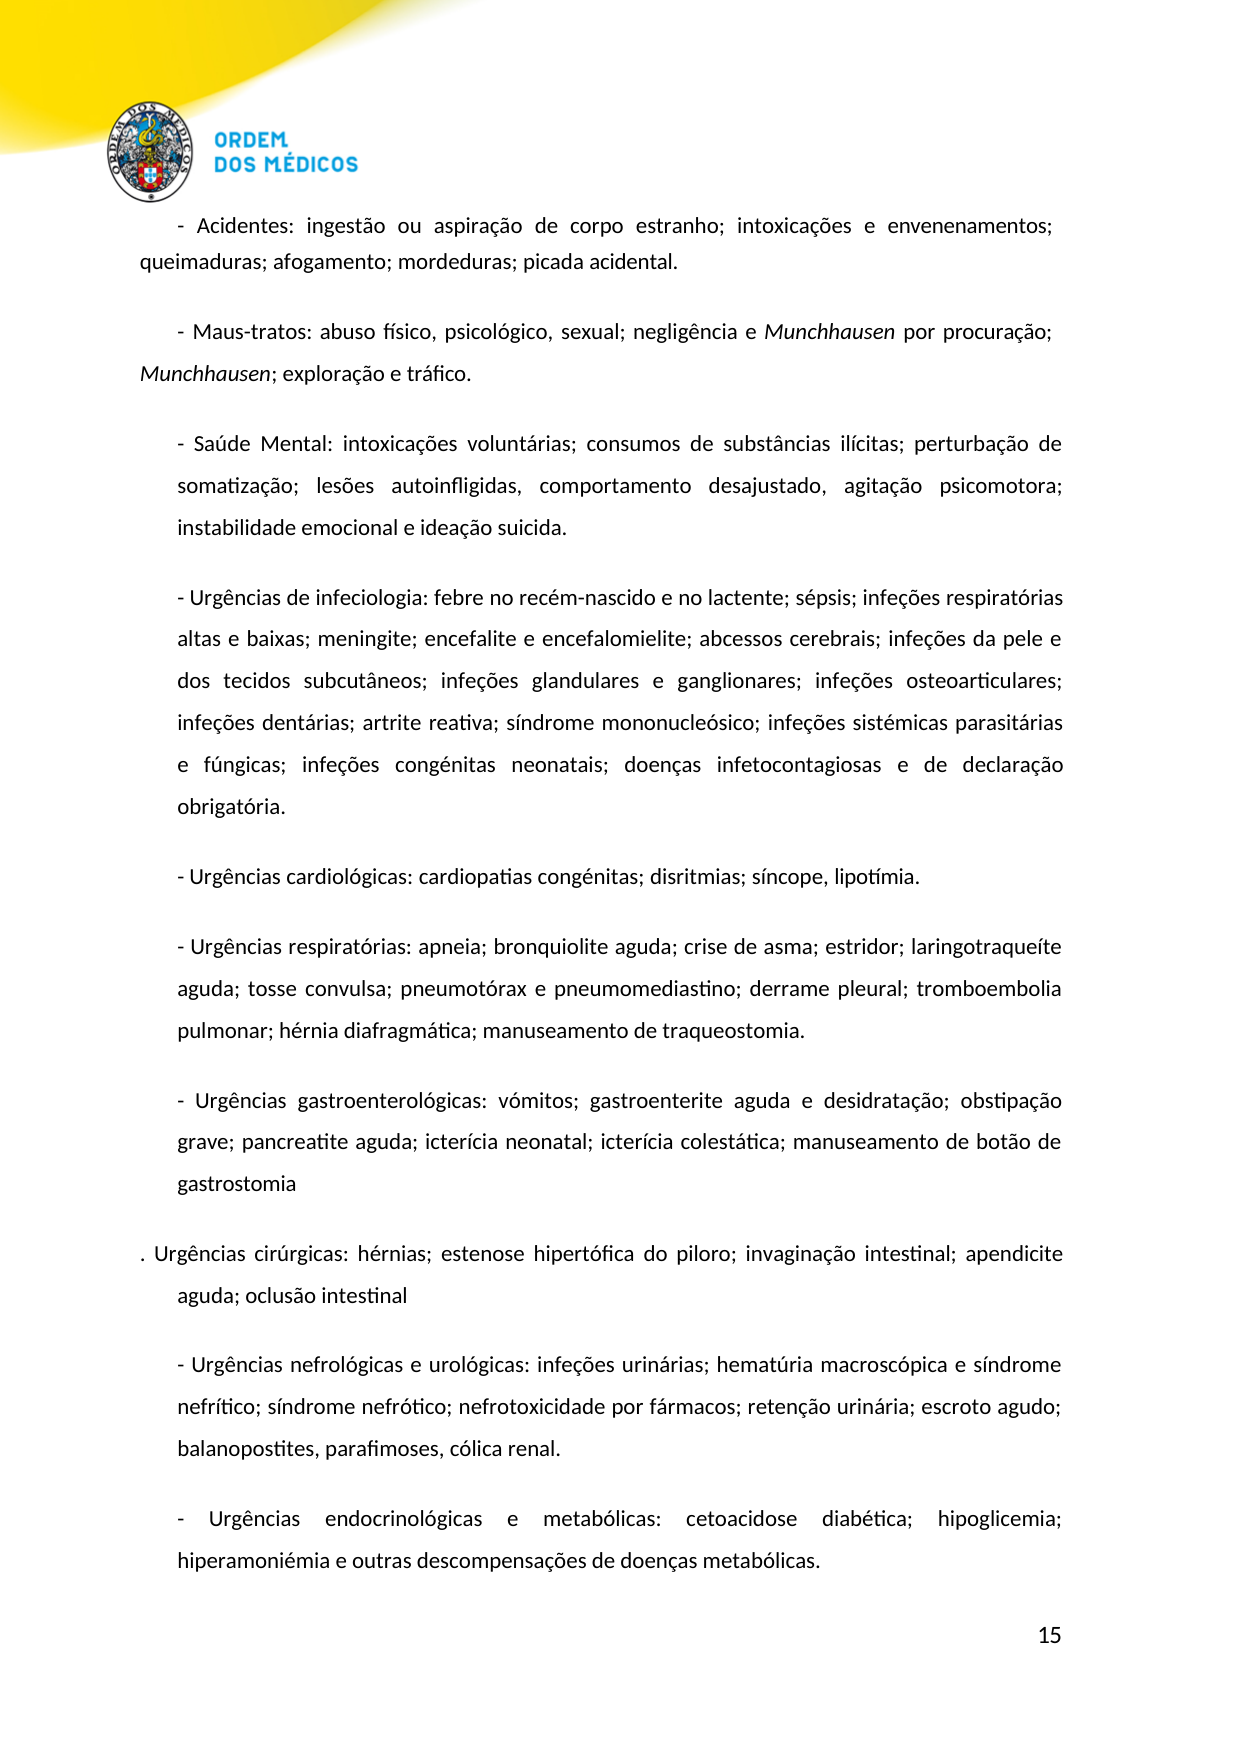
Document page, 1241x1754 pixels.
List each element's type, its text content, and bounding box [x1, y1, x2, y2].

list Urgências respiratórias: apneia; bronquiolite aguda; crise de asma; estridor; laringotraqueíte aguda; tosse convulsa; pneumotórax e pneumomediastino; derrame pleural; tromboembolia pulmonar; hérnia diafragmática; manuseamento de traqueostomia. [177, 932, 1063, 1044]
list Saúde Mental: intoxicações voluntárias; consumos de substâncias ilícitas; perturbação de somatização; lesões autoinfligidas, comportamento desajustado, agitação psicomotora; instabilidade emocional e ideação suicida. [177, 429, 1064, 541]
list Urgências nefrológicas e urológicas: infeções urinárias; hematúria macroscópica e síndrome nefrítico; síndrome nefrótico; nefrotoxicidade por fármacos; retenção urinária; escroto agudo; balanopostites, parafimoses, cólica renal. [177, 1350, 1063, 1462]
list Urgências endocrinológicas e metabólicas: cetoacidose diabética; hipoglicemia; hiperamoniémia e outras descompensações de doenças metabólicas. [177, 1504, 1063, 1574]
list Urgências gastroenterológicas: vómitos; gastroenterite aguda e desidratação; obstipação grave; pancreatite aguda; icterícia neonatal; icterícia colestática; manuseamento de botão de gastrostomia [177, 1086, 1063, 1197]
list Acidentes: ingestão ou aspiração de corpo estranho; intoxicações e envenenamentos; [177, 211, 1093, 239]
list Maus-tratos: abuso físico, psicológico, sexual; negligência e Munchhausen por procuração; [177, 317, 1093, 345]
text queimaduras; afogamento; mordeduras; picada acidental. [139, 247, 1093, 275]
list Urgências de infeciologia: febre no recém-nascido e no lactente; sépsis; infeções respiratórias altas e baixas; meningite; encefalite e encefalomielite; abcessos cerebrais; infeções da pele e dos tecidos subcutâneos; infeções glandulares e ganglionares; infeções osteoarticulares; infeções dentárias; artrite reativa; síndrome mononucleósico; infeções sistémicas parasitárias e fúngicas; infeções congénitas neonatais; doenças infetocontagiosas e de declaração obrigatória. [177, 583, 1064, 821]
text . Urgências cirúrgicas: hérnias; estenose hipertófica do piloro; invaginação intestinal; apendicite aguda; oclusão intestinal [139, 1239, 1063, 1309]
text Munchhausen; exploração e tráfico. [139, 359, 1093, 387]
list Urgências cardiológicas: cardiopatias congénitas; disritmias; síncope, lipotímia. [177, 862, 1093, 890]
picture [0, 0, 1047, 211]
